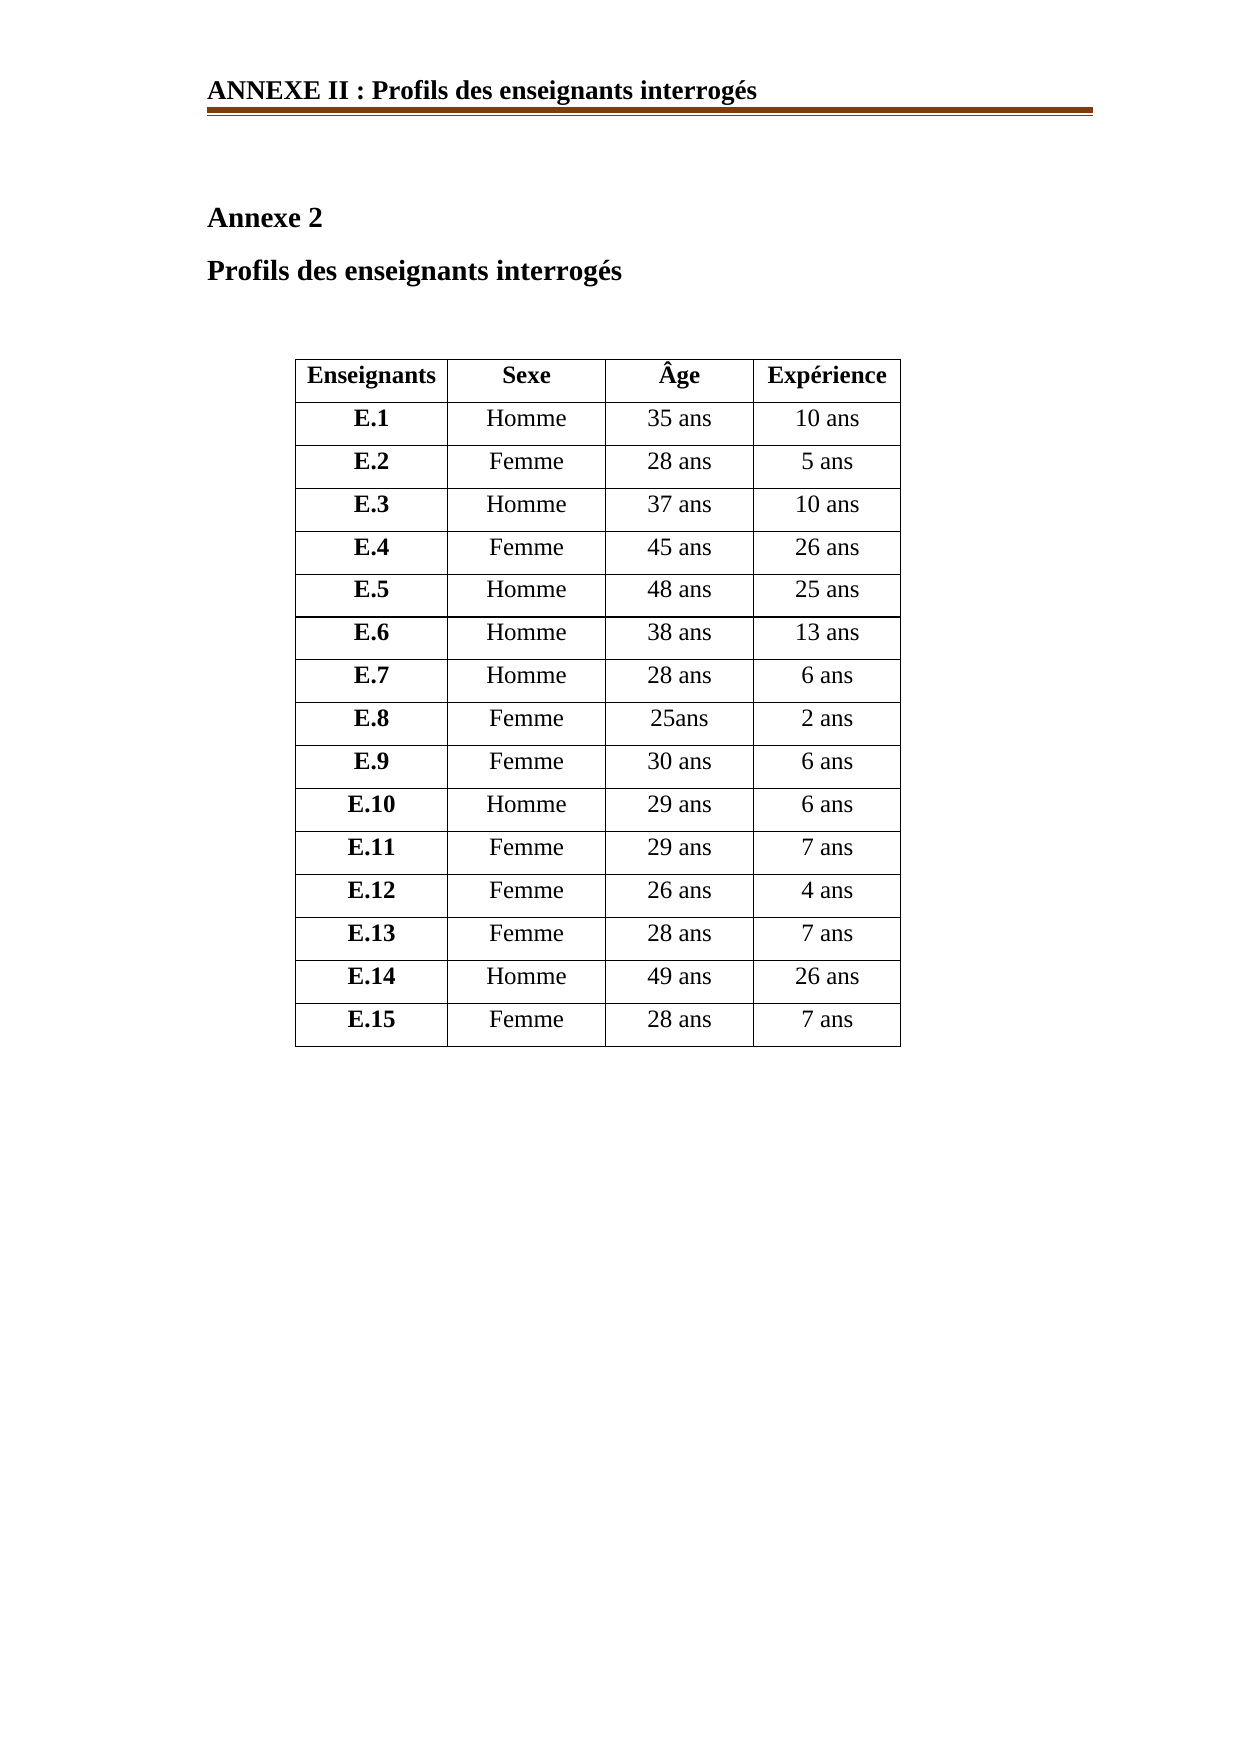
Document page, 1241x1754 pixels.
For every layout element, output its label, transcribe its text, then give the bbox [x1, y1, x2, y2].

table_cell Homme [448, 403, 605, 445]
table_cell 6 ans [754, 789, 900, 831]
table_cell 2 ans [754, 703, 900, 745]
table_cell 29 ans [606, 789, 753, 831]
table_cell Homme [448, 489, 605, 531]
table_cell 26 ans [754, 961, 900, 1003]
table_cell 25 ans [754, 575, 900, 616]
table_cell 10 ans [754, 403, 900, 445]
table_cell 13 ans [754, 618, 900, 659]
table_cell E.15 [296, 1004, 447, 1046]
table_cell 38 ans [606, 618, 753, 659]
table_header Expérience [754, 360, 900, 402]
table_cell Homme [448, 618, 605, 659]
table_cell E.8 [296, 703, 447, 745]
table_header Âge [606, 360, 753, 402]
table_cell E.3 [296, 489, 447, 531]
table_cell E.11 [296, 832, 447, 874]
table_cell Femme [448, 1004, 605, 1046]
table_cell Homme [448, 961, 605, 1003]
table_cell E.1 [296, 403, 447, 445]
table_cell 4 ans [754, 875, 900, 917]
table_cell E.14 [296, 961, 447, 1003]
table_cell 37 ans [606, 489, 753, 531]
table_cell Femme [448, 532, 605, 573]
table_cell 45 ans [606, 532, 753, 573]
table_cell 5 ans [754, 446, 900, 488]
table_cell E.2 [296, 446, 447, 488]
table_cell E.10 [296, 789, 447, 831]
table_cell E.12 [296, 875, 447, 917]
table_cell Homme [448, 789, 605, 831]
table_cell 10 ans [754, 489, 900, 531]
table_cell 48 ans [606, 575, 753, 616]
table_header Enseignants [296, 360, 447, 402]
table_cell 28 ans [606, 660, 753, 702]
table_cell 7 ans [754, 918, 900, 960]
table_cell 28 ans [606, 446, 753, 488]
table_cell 35 ans [606, 403, 753, 445]
table_cell 6 ans [754, 746, 900, 788]
table_cell Femme [448, 446, 605, 488]
table_cell 29 ans [606, 832, 753, 874]
table_cell Homme [448, 660, 605, 702]
table_header Sexe [448, 360, 605, 402]
table_cell E.9 [296, 746, 447, 788]
table_cell 7 ans [754, 1004, 900, 1046]
table_cell E.7 [296, 660, 447, 702]
table_cell E.5 [296, 575, 447, 616]
table_cell 26 ans [606, 875, 753, 917]
table_cell Femme [448, 832, 605, 874]
table_cell E.13 [296, 918, 447, 960]
table_cell Femme [448, 875, 605, 917]
table_cell 6 ans [754, 660, 900, 702]
table_cell Femme [448, 746, 605, 788]
table_cell 28 ans [606, 918, 753, 960]
table_cell Femme [448, 918, 605, 960]
table_cell 25ans [606, 703, 753, 745]
text Profils des enseignants interrogés [207, 253, 1093, 287]
table_cell 7 ans [754, 832, 900, 874]
table_cell Homme [448, 575, 605, 616]
text Annexe 2 [207, 200, 1093, 234]
table_cell E.6 [296, 618, 447, 659]
table_cell 30 ans [606, 746, 753, 788]
table_cell 26 ans [754, 532, 900, 573]
table_cell E.4 [296, 532, 447, 573]
table_cell 49 ans [606, 961, 753, 1003]
table_cell Femme [448, 703, 605, 745]
table_cell 28 ans [606, 1004, 753, 1046]
